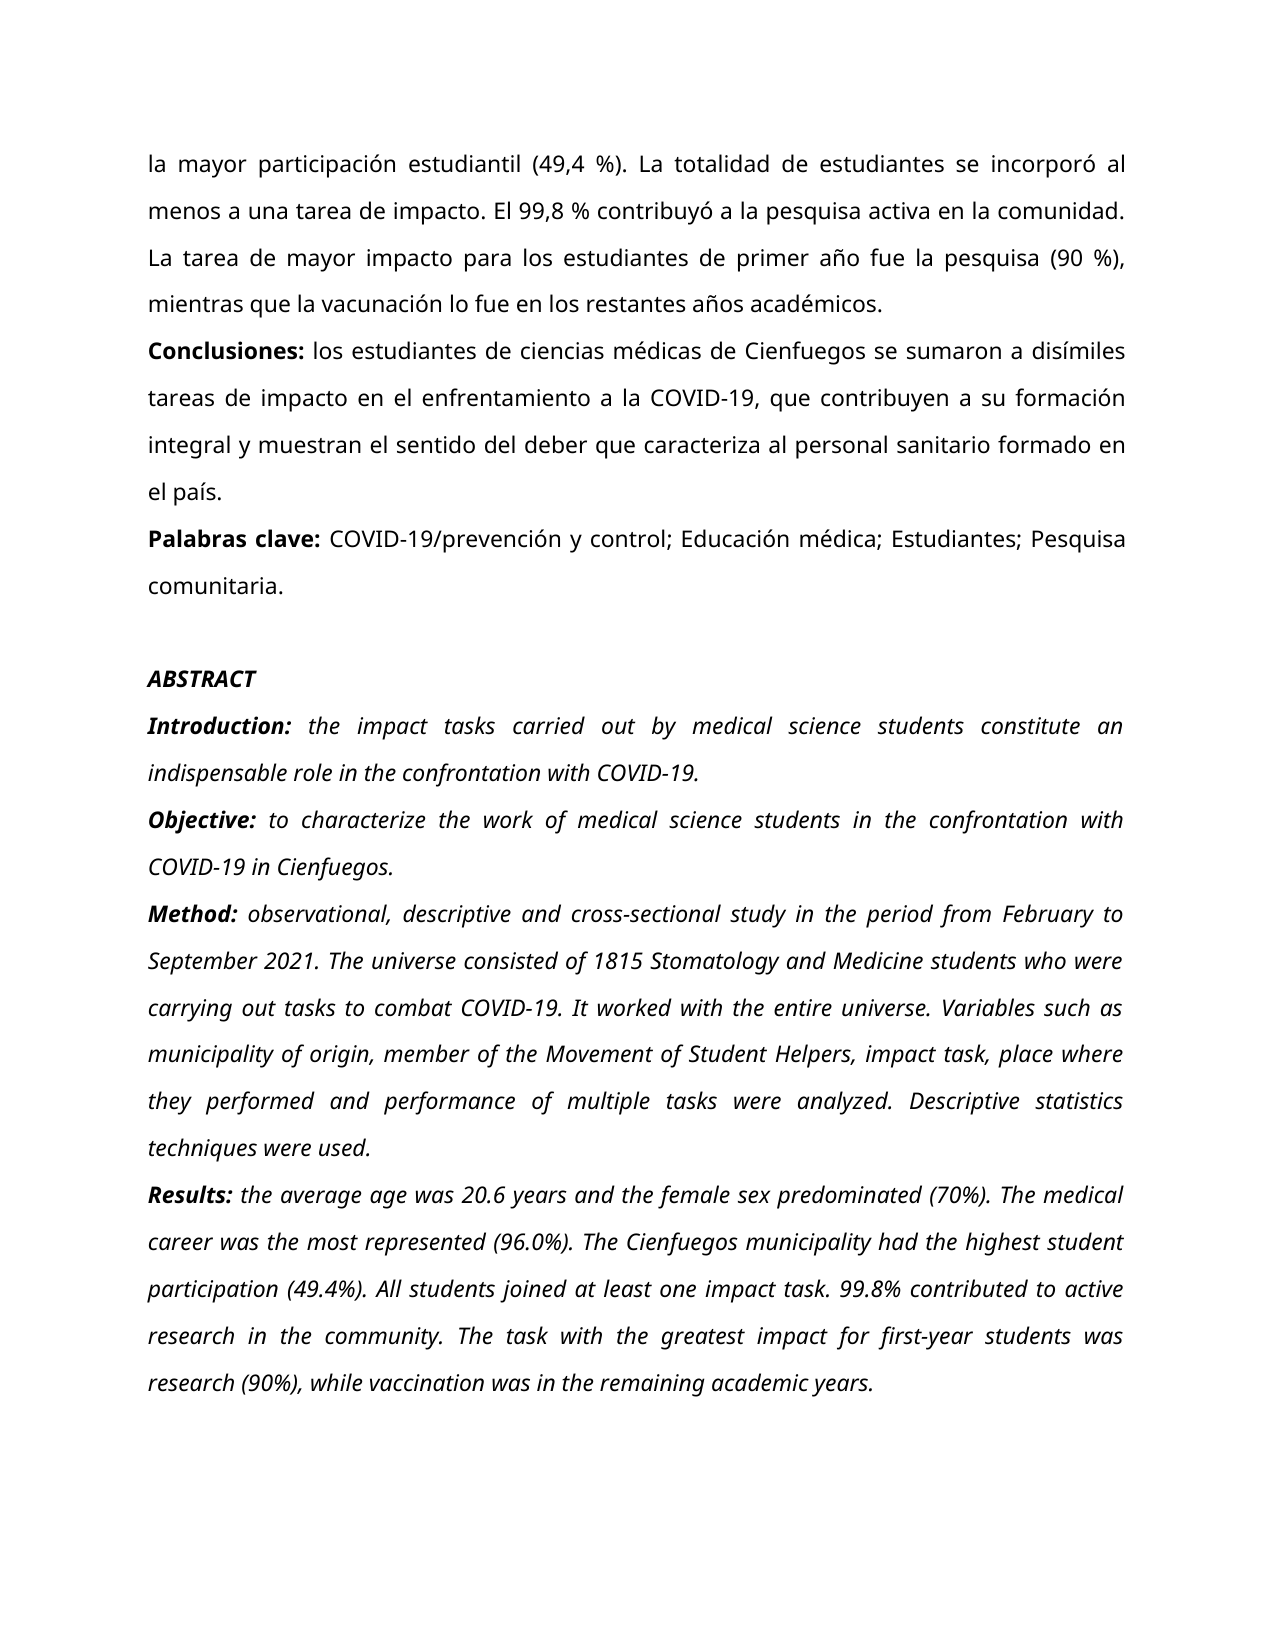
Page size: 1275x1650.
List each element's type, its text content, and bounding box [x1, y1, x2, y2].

text Conclusiones: los estudiantes de ciencias médicas de Cienfuegos se sumaron a disímiles tareas de impacto en el enfrentamiento a la COVID-19, que contribuyen a su formación integral y muestran el sentido del deber que caracteriza al personal sanitario formado en el país. [148, 335, 1127, 507]
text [148, 148, 1127, 319]
text ABSTRACT [148, 663, 1127, 694]
text Introduction: the impact tasks carried out by medical science students constitute an indispensable role in the confrontation with COVID-19. [148, 710, 1127, 788]
text Results: the average age was 20.6 years and the female sex predominated (70%). The medical career was the most represented (96.0%). The Cienfuegos municipality had the highest student participation (49.4%). All students joined at least one impact task. 99.8% contributed to active research in the community. The task with the greatest impact for first-year students was research (90%), while vaccination was in the remaining academic years. [148, 1179, 1127, 1398]
text Palabras clave: COVID-19/prevención y control; Educación médica; Estudiantes; Pesquisa comunitaria. [148, 523, 1127, 601]
text Method: observational, descriptive and cross-sectional study in the period from February to September 2021. The universe consisted of 1815 Stomatology and Medicine students who were carrying out tasks to combat COVID-19. It worked with the entire universe. Variables such as municipality of origin, member of the Movement of Student Helpers, impact task, place where they performed and performance of multiple tasks were analyzed. Descriptive statistics techniques were used. [148, 898, 1127, 1163]
text Objective: to characterize the work of medical science students in the confrontation with COVID-19 in Cienfuegos. [148, 804, 1127, 882]
